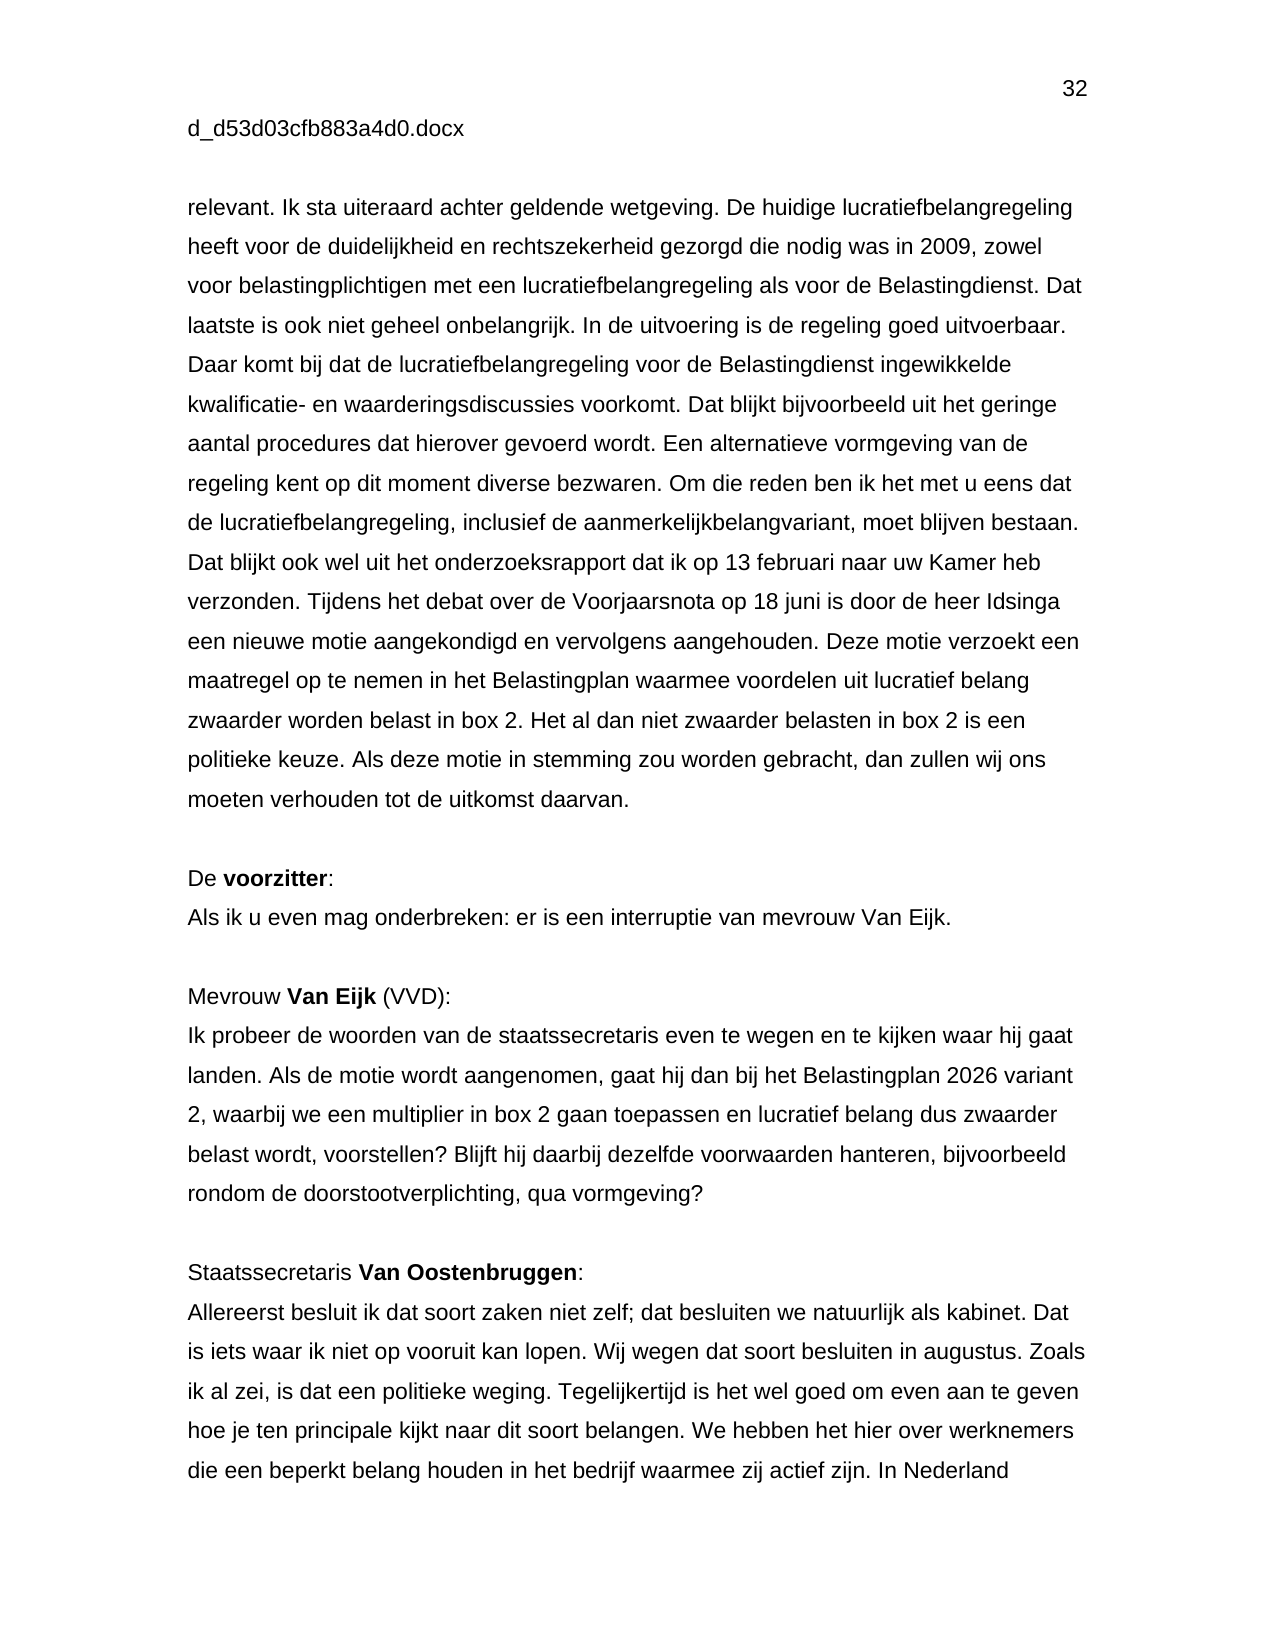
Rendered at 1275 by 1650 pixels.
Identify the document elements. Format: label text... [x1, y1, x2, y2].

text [187, 193, 1087, 812]
text Ik probeer de woorden van de staatssecretaris even te wegen en te kijken waar hij gaat landen. Als de motie wordt aangenomen, gaat hij dan bij het Belastingplan 2026 variant 2, waarbij we een multiplier in box 2 gaan toepassen en lucratief belang dus zwaarder belast wordt, voorstellen? Blijft hij daarbij dezelfde voorwaarden hanteren, bijvoorbeeld rondom de doorstootverplichting, qua vormgeving? [187, 1022, 1087, 1207]
text Mevrouw Van Eijk (VVD): [187, 983, 1087, 1009]
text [187, 1299, 1087, 1483]
text Als ik u even mag onderbreken: er is een interruptie van mevrouw Van Eijk. [187, 904, 1087, 930]
text Staatssecretaris Van Oostenbruggen: [187, 1259, 1087, 1286]
text De voorzitter: [187, 864, 1087, 891]
